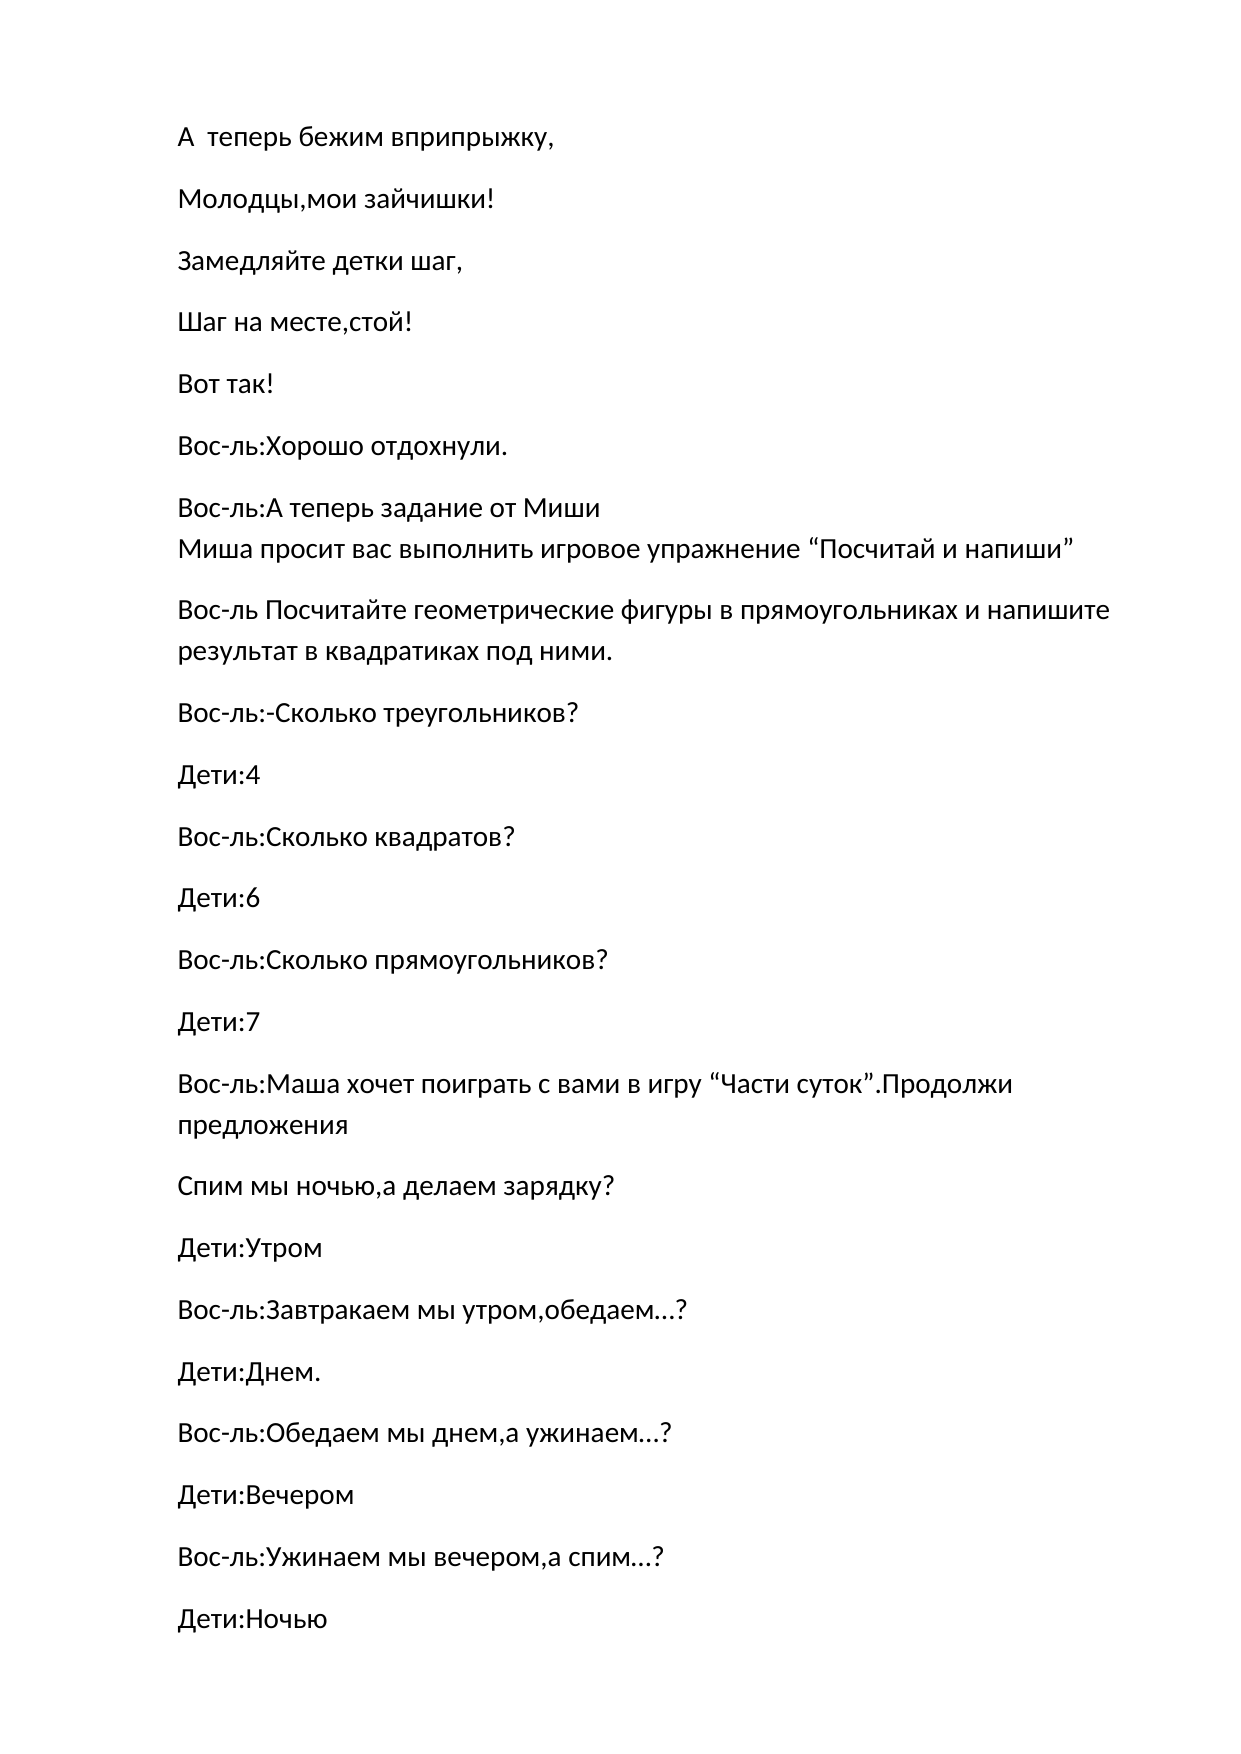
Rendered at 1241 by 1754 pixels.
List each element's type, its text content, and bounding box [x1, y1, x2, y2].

text Дети:7 [177, 1003, 1152, 1039]
text Молодцы,мои зайчишки! [177, 180, 1152, 216]
text Дети:Ночью [177, 1600, 1152, 1636]
text Вос-ль Посчитайте геометрические фигуры в прямоугольниках и напишите результат в квадратиках под ними. [177, 591, 1152, 668]
text Вот так! [177, 365, 1152, 401]
text Вос-ль:Ужинаем мы вечером,а спим…? [177, 1538, 1152, 1574]
text Вос-ль:Обедаем мы днем,а ужинаем…? [177, 1414, 1152, 1450]
text Вос-ль:Хорошо отдохнули. [177, 427, 1152, 463]
text Вос-ль:Маша хочет поиграть с вами в игру “Части суток”.Продолжи предложения [177, 1065, 1152, 1141]
text Дети:4 [177, 756, 1152, 792]
text Дети:Утром [177, 1229, 1152, 1265]
text Вос-ль:Завтракаем мы утром,обедаем…? [177, 1291, 1152, 1327]
text Спим мы ночью,а делаем зарядку? [177, 1167, 1152, 1203]
text Дети:Днем. [177, 1353, 1152, 1388]
text Дети:Вечером [177, 1476, 1152, 1512]
text Вос-ль:-Сколько треугольников? [177, 694, 1152, 730]
text Дети:6 [177, 879, 1152, 915]
text Шаг на месте,стой! [177, 303, 1152, 339]
text А теперь бежим вприпрыжку, [177, 118, 1152, 154]
text Замедляйте детки шаг, [177, 242, 1152, 277]
text Вос-ль:Сколько квадратов? [177, 818, 1152, 853]
text Вос-ль:Сколько прямоугольников? [177, 941, 1152, 977]
text Вос-ль:А теперь задание от Миши Миша просит вас выполнить игровое упражнение “Посчитай и напиши” [177, 489, 1152, 565]
